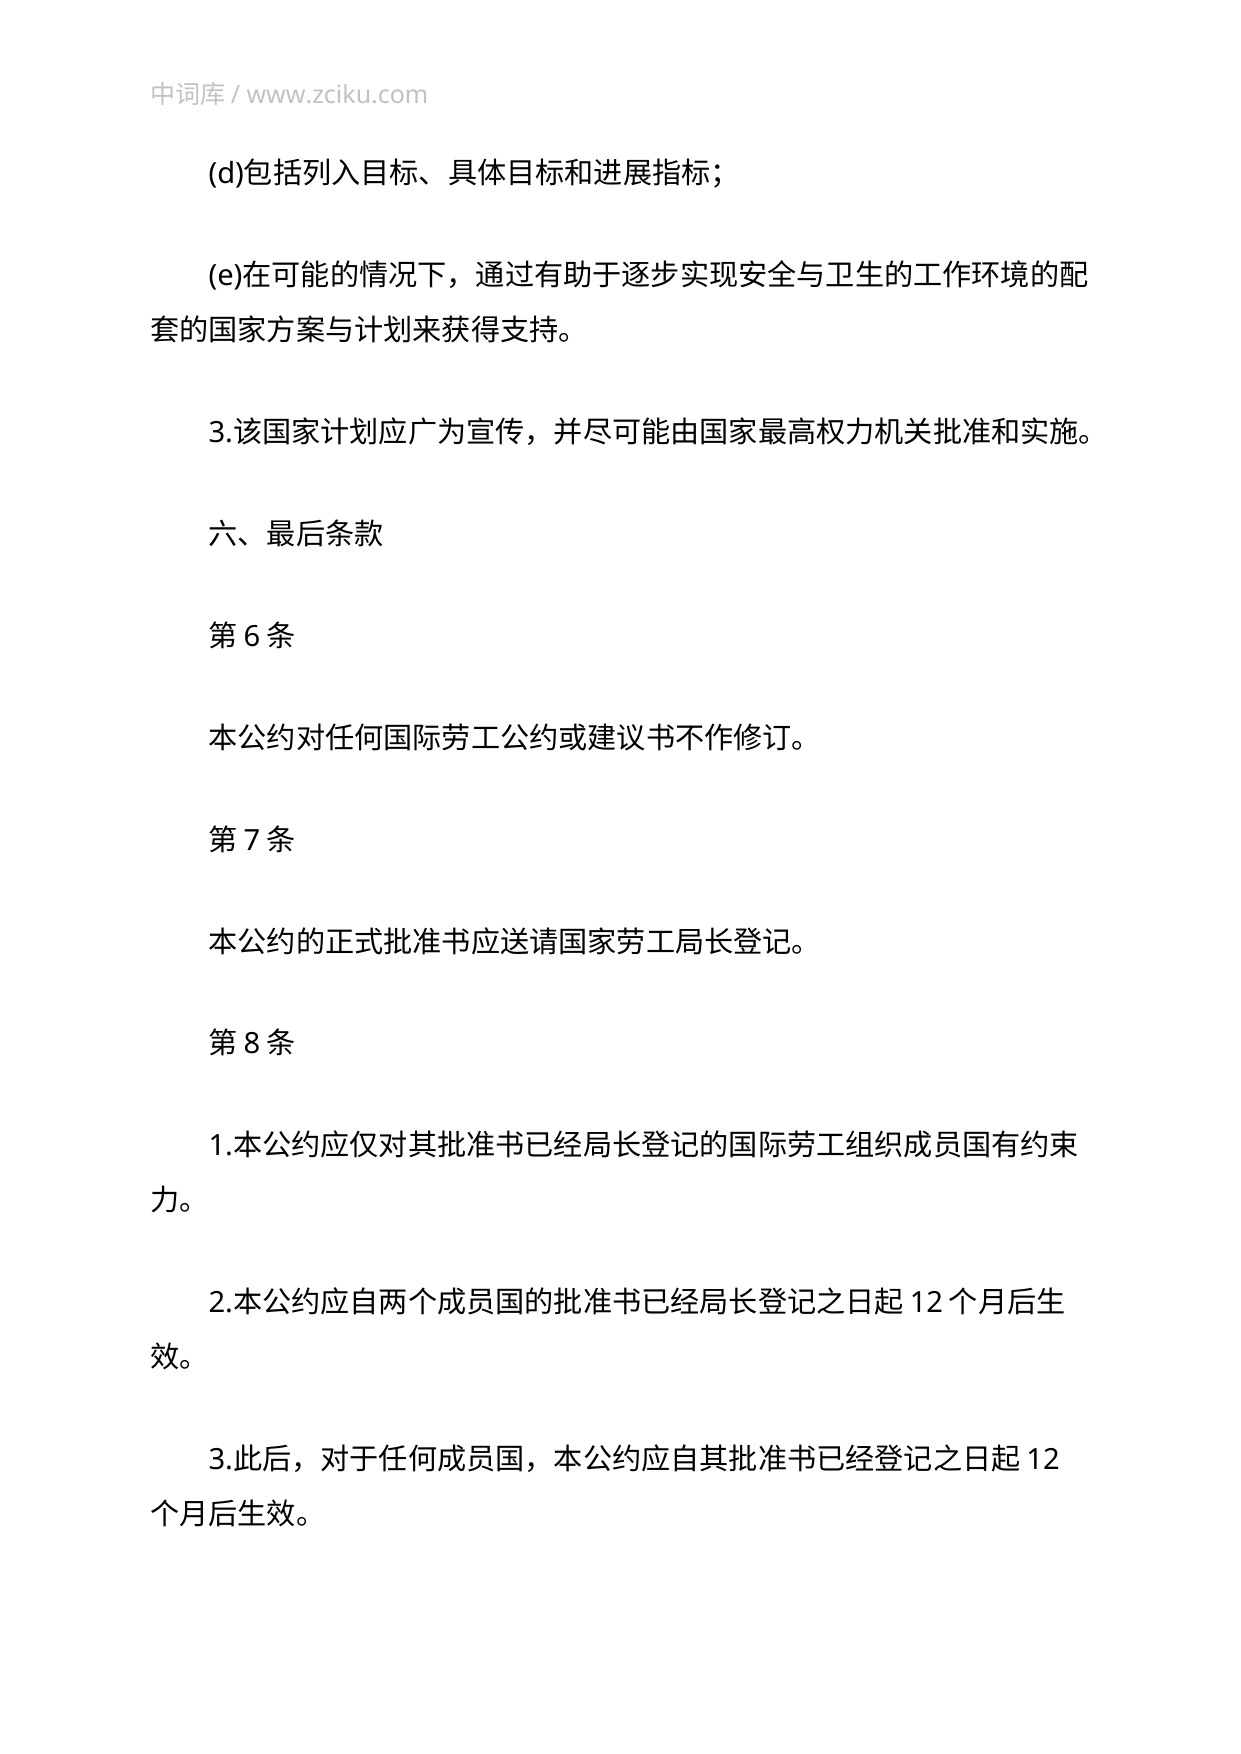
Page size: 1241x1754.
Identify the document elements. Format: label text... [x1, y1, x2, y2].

text 2.本公约应自两个成员国的批准书已经局长登记之日起12个月后生效。 [150, 1279, 1090, 1376]
text (e)在可能的情况下，通过有助于逐步实现安全与卫生的工作环境的配套的国家方案与计划来获得支持。 [150, 252, 1090, 349]
text 第6条 [150, 612, 1090, 655]
text 1.本公约应仅对其批准书已经局长登记的国际劳工组织成员国有约束力。 [150, 1122, 1090, 1219]
text 第8条 [150, 1020, 1090, 1062]
text 第7条 [150, 816, 1090, 859]
text 3.此后，对于任何成员国，本公约应自其批准书已经登记之日起12个月后生效。 [150, 1436, 1090, 1533]
text 本公约的正式批准书应送请国家劳工局长登记。 [150, 918, 1090, 961]
text 本公约对任何国际劳工公约或建议书不作修订。 [150, 714, 1090, 757]
text (d)包括列入目标、具体目标和进展指标； [150, 150, 1090, 192]
text 3.该国家计划应广为宣传，并尽可能由国家最高权力机关批准和实施。 [150, 409, 1090, 451]
text 六、最后条款 [150, 511, 1090, 553]
